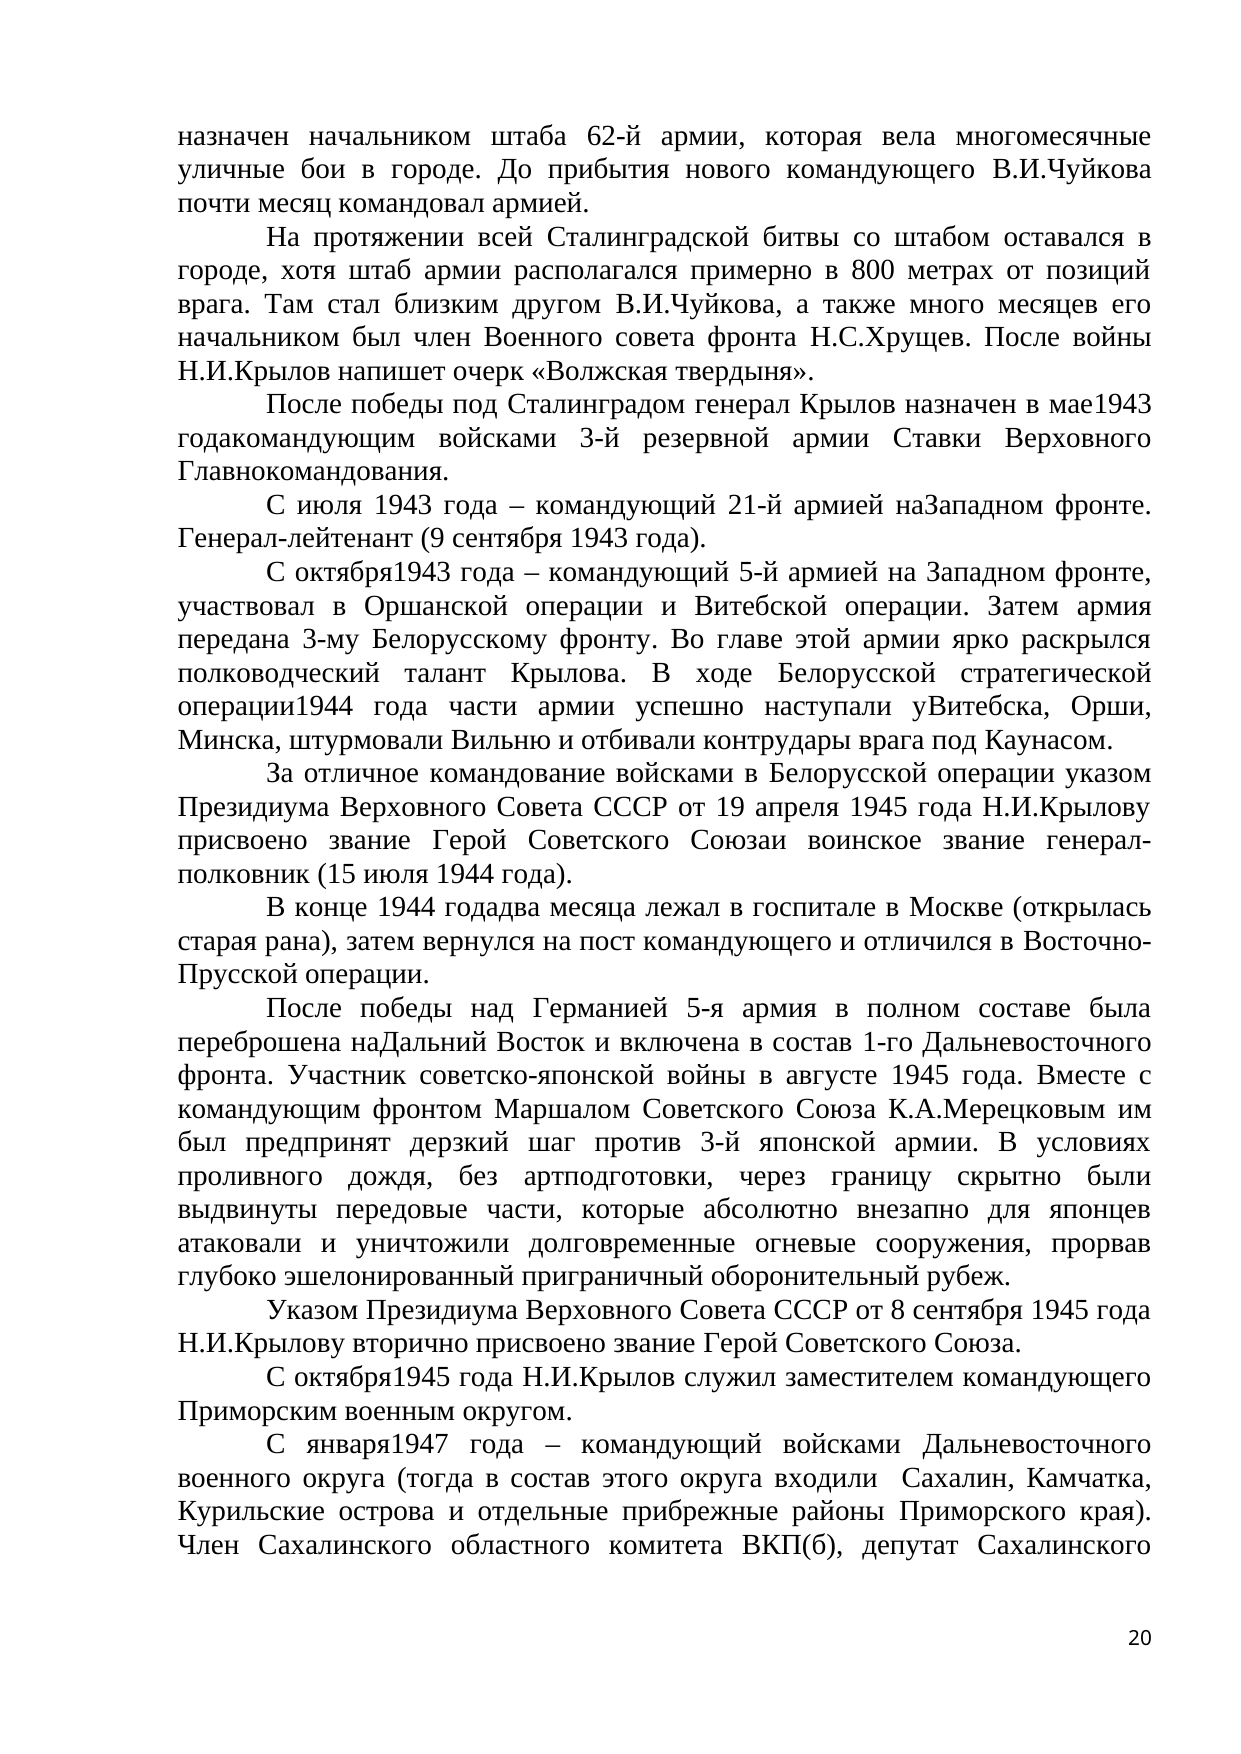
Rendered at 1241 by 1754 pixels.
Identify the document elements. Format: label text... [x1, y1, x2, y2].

text За отличное командование войсками в Белорусской операции указом Президиума Верховного Совета СССР от 19 апреля 1945 года Н.И.Крылову присвоено звание Герой Советского Союзаи воинское звание генерал-полковник (15 июля 1944 года). [177, 755, 1152, 889]
text На протяжении всей Сталинградской битвы со штабом оставался в городе, хотя штаб армии располагался примерно в 800 метрах от позиций врага. Там стал близким другом В.И.Чуйкова, а также много месяцев его начальником был член Военного совета фронта Н.С.Хрущев. После войны Н.И.Крылов напишет очерк «Волжская твердыня». [177, 219, 1152, 386]
text Указом Президиума Верховного Совета СССР от 8 сентября 1945 года Н.И.Крылову вторично присвоено звание Герой Советского Союза. [177, 1292, 1152, 1359]
text После победы под Сталинградом генерал Крылов назначен в мае1943 годакомандующим войсками 3-й резервной армии Ставки Верховного Главнокомандования. [177, 386, 1152, 487]
text После победы над Германией 5-я армия в полном составе была переброшена наДальний Восток и включена в состав 1-го Дальневосточного фронта. Участник советско-японской войны в августе 1945 года. Вместе с командующим фронтом Маршалом Советского Союза К.А.Мерецковым им был предпринят дерзкий шаг против 3-й японской армии. В условиях проливного дождя, без артподготовки, через границу скрытно были выдвинуты передовые части, которые абсолютно внезапно для японцев атаковали и уничтожили долговременные огневые сооружения, прорвав глубоко эшелонированный приграничный оборонительный рубеж. [177, 990, 1152, 1292]
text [177, 1426, 1152, 1560]
text С октября1943 года – командующий 5-й армией на Западном фронте, участвовал в Оршанской операции и Витебской операции. Затем армия передана 3-му Белорусскому фронту. Во главе этой армии ярко раскрылся полководческий талант Крылова. В ходе Белорусской стратегической операции1944 года части армии успешно наступали уВитебска, Орши, Минска, штурмовали Вильню и отбивали контрудары врага под Каунасом. [177, 554, 1152, 755]
text В конце 1944 годадва месяца лежал в госпитале в Москве (открылась старая рана), затем вернулся на пост командующего и отличился в Восточно-Прусской операции. [177, 889, 1152, 990]
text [177, 118, 1152, 219]
text С октября1945 года Н.И.Крылов служил заместителем командующего Приморским военным округом. [177, 1359, 1152, 1426]
text С июля 1943 года – командующий 21-й армией наЗападном фронте. Генерал-лейтенант (9 сентября 1943 года). [177, 487, 1152, 554]
